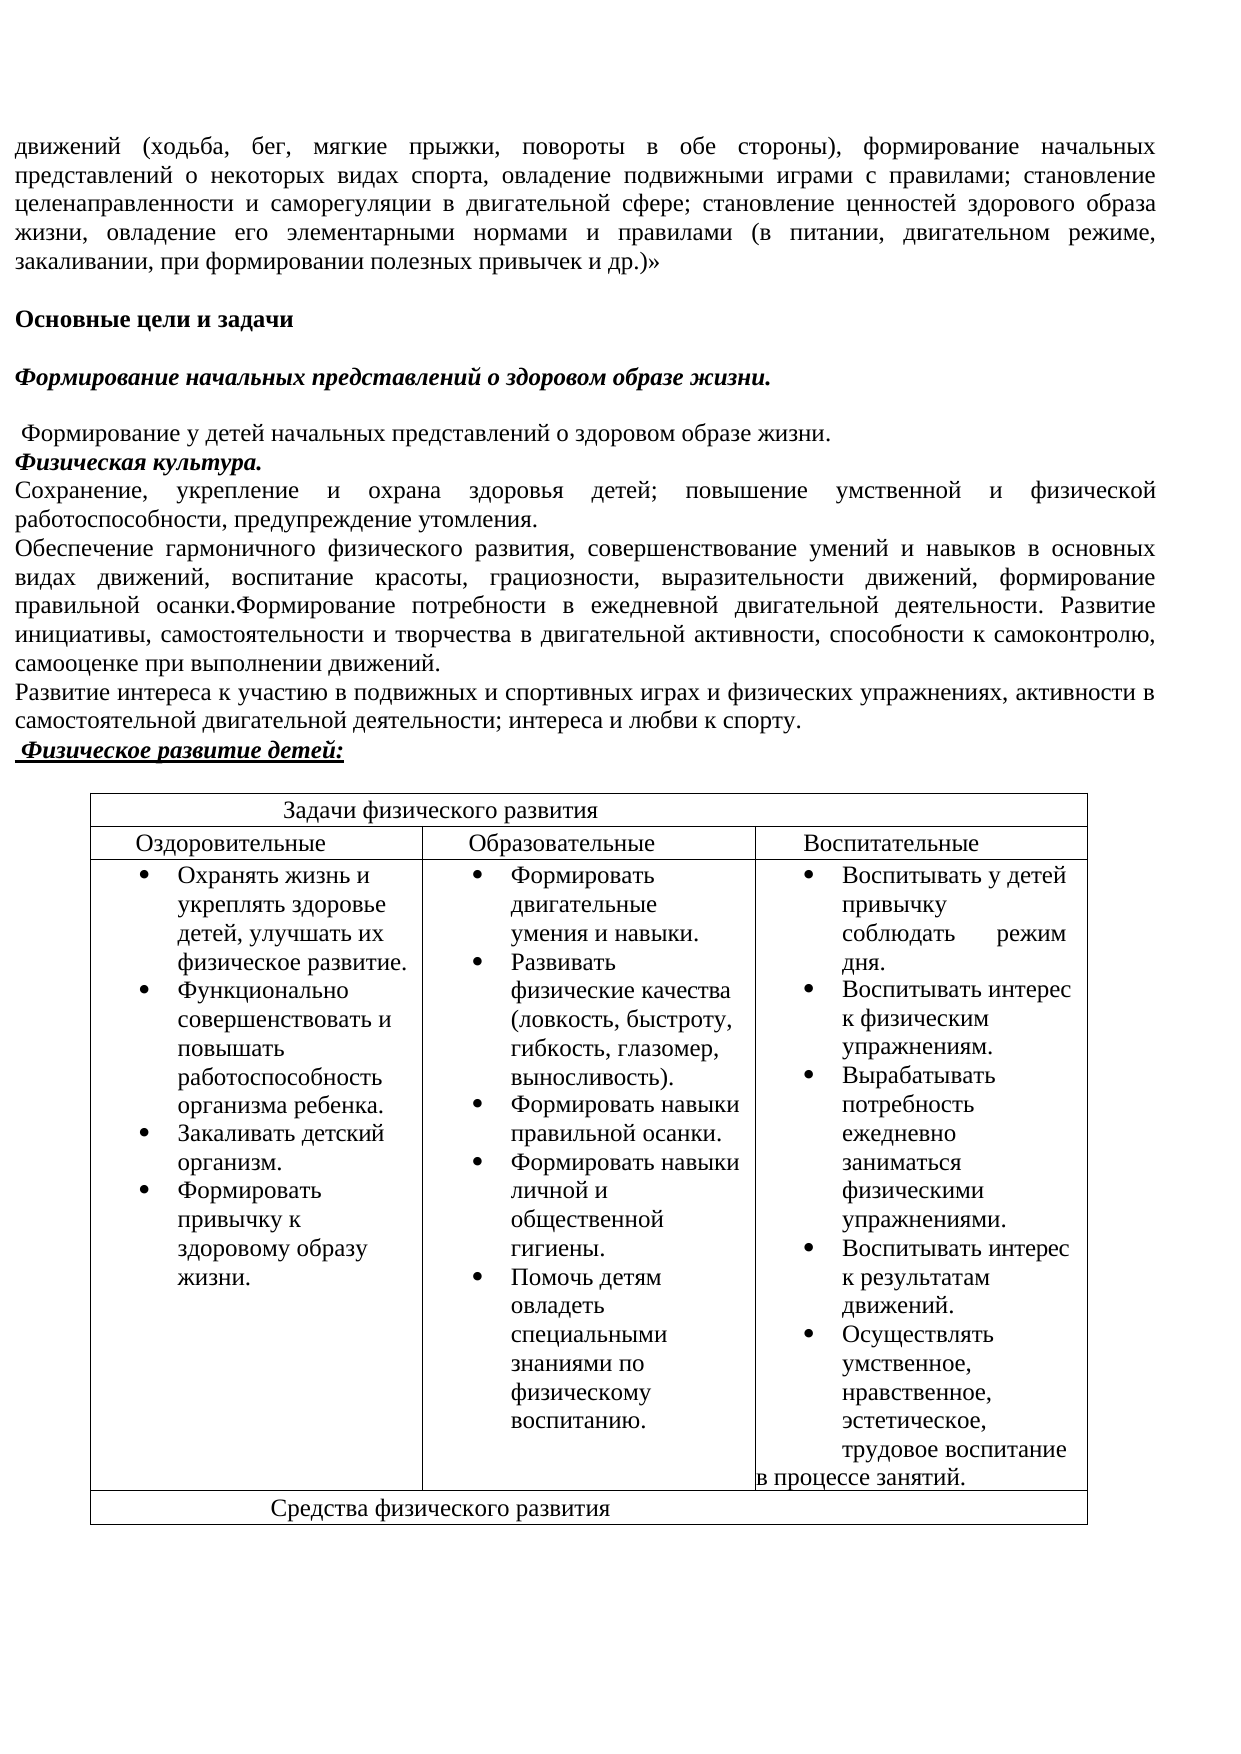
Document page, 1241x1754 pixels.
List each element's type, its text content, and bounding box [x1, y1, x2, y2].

table_cell Воспитывать у детей привычку соблюдать режим дня. Воспитывать интерес к физическим упражнениям. Вырабатывать потребность ежедневно заниматься физическими упражнениями. Воспитывать интерес к результатам движений. Осуществлять умственное, нравственное, эстетическое, трудовое воспитание в процессе занятий. [756, 860, 1087, 1490]
text Обеспечение гармоничного физического развития, совершенствование умений и навыков в основных видах движений, воспитание красоты, грациозности, выразительности движений, формирование правильной осанки.Формирование потребности в ежедневной двигательной деятельности. Развитие инициативы, самостоятельности и творчества в двигательной активности, способности к самоконтролю, самооценке при выполнении движений. [14, 533, 1156, 677]
text Сохранение, укрепление и охрана здоровья детей; повышение умственной и физической работоспособности, предупреждение утомления. [14, 476, 1157, 532]
table_header Задачи физического развития [91, 794, 1087, 826]
text Основные цели и задачи [14, 304, 1232, 333]
table_cell Воспитательные [756, 827, 1087, 859]
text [14, 131, 1157, 275]
table_cell Формировать двигательные умения и навыки. Развивать физические качества (ловкость, быстроту, гибкость, глазомер, выносливость). Формировать навыки правильной осанки. Формировать навыки личной и общественной гигиены. Помочь детям овладеть специальными знаниями по физическому воспитанию. [423, 860, 755, 1490]
text Развитие интереса к участию в подвижных и спортивных играх и физических упражнениях, активности в самостоятельной двигательной деятельности; интереса и любви к спорту. [14, 677, 1156, 734]
text Формирование у детей начальных представлений о здоровом образе жизни. [14, 419, 1158, 447]
table_cell Охранять жизнь и укреплять здоровье детей, улучшать их физическое развитие. Функционально совершенствовать и повышать работоспособность организма ребенка. Закаливать детский организм. Формировать привычку к здоровому образу жизни. [91, 860, 422, 1490]
text Формирование начальных представлений о здоровом образе жизни. [14, 362, 1158, 391]
text Физическое развитие детей: [14, 735, 1232, 763]
table_cell Оздоровительные [91, 827, 422, 859]
table_cell Средства физического развития [91, 1491, 1087, 1524]
table_cell Образовательные [423, 827, 755, 859]
text Физическая культура. [14, 447, 1157, 476]
